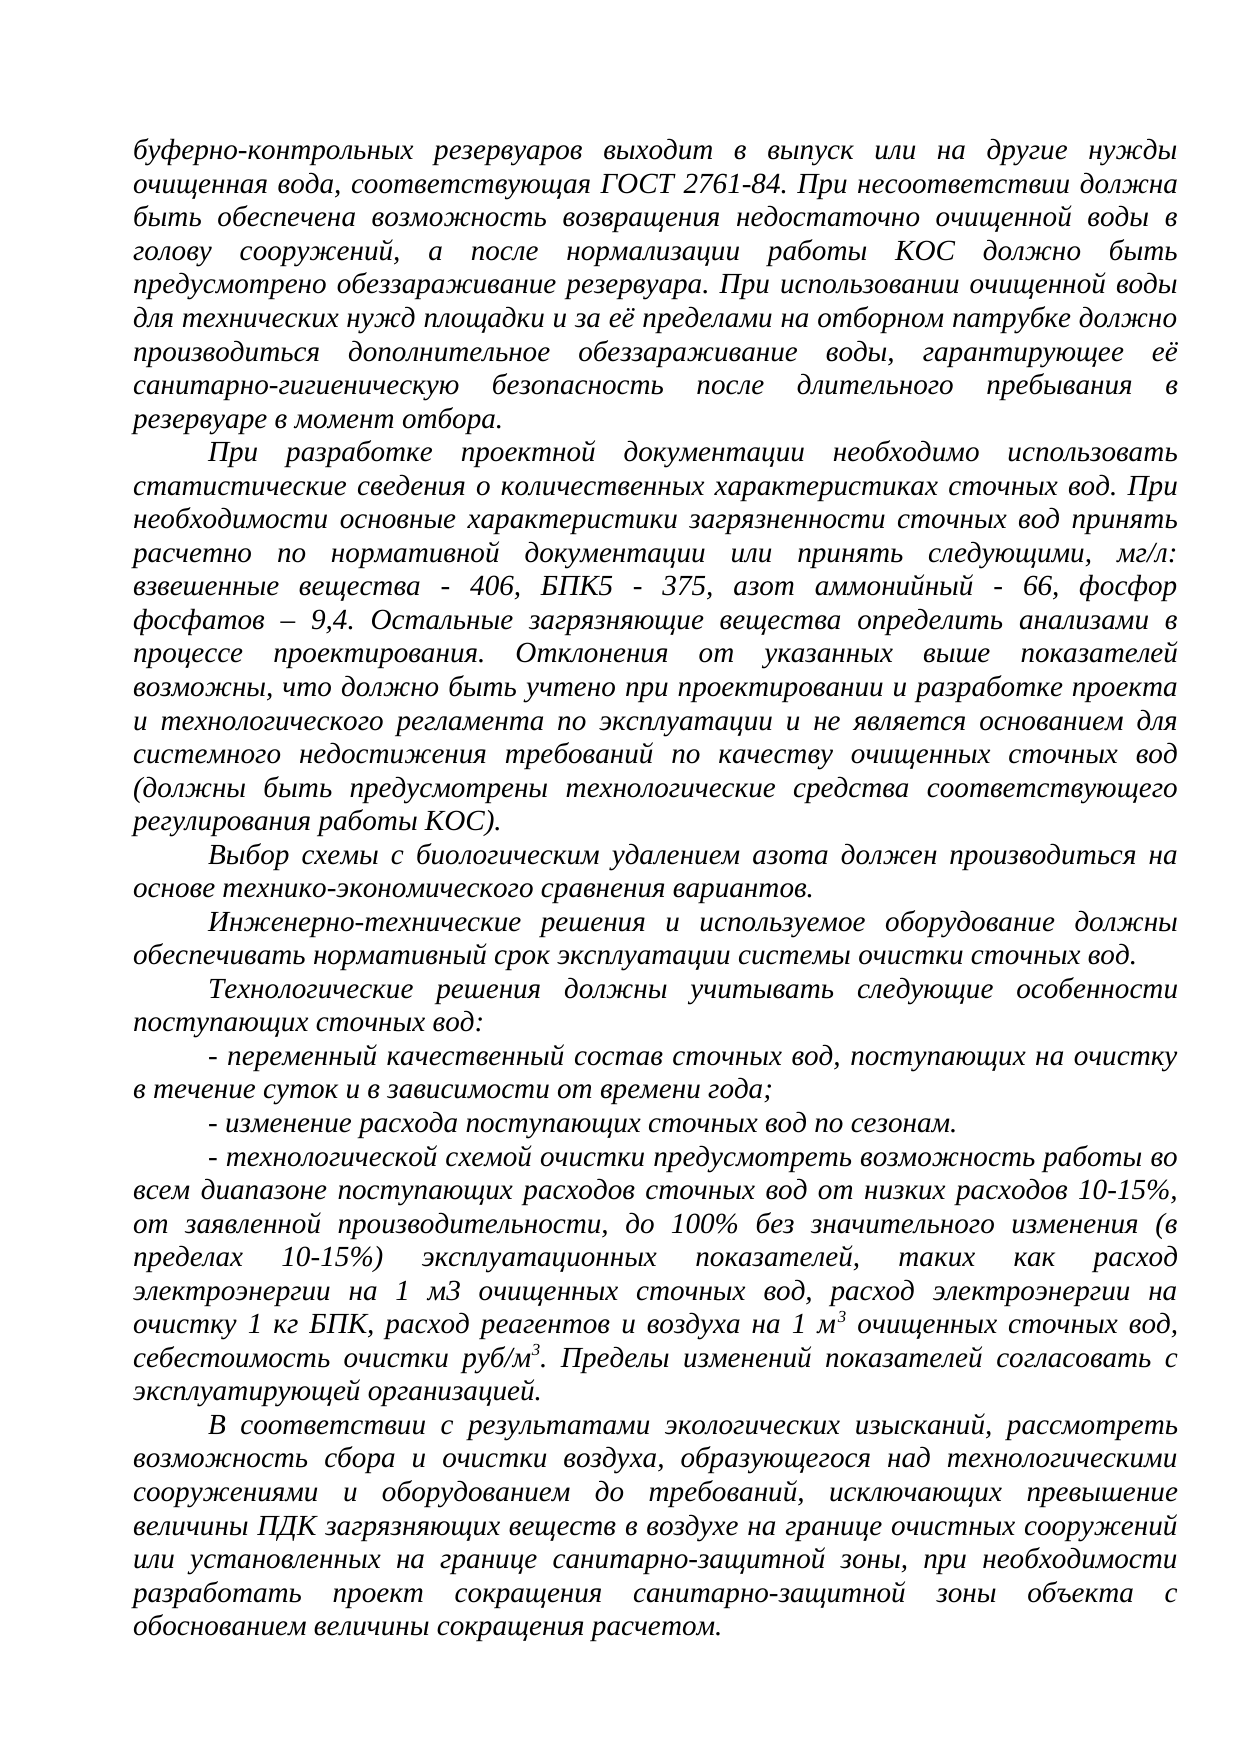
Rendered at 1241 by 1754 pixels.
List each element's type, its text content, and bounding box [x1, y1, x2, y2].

text - технологической схемой очистки предусмотреть возможность работы во всем диапазоне поступающих расходов сточных вод от низких расходов 10-15%, от заявленной производительности, до 100% без значительного изменения (в пределах 10-15%) эксплуатационных показателей, таких как расход электроэнергии на 1 м3 очищенных сточных вод, расход электроэнергии на очистку 1 кг БПК, расход реагентов и воздуха на 1 м3 очищенных сточных вод, себестоимость очистки руб/м3. Пределы изменений показателей согласовать с эксплуатирующей организацией. [133, 1139, 1181, 1407]
text - изменение расхода поступающих сточных вод по сезонам. [133, 1105, 1181, 1139]
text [133, 132, 1181, 434]
text - переменный качественный состав сточных вод, поступающих на очистку в течение суток и в зависимости от времени года; [133, 1038, 1181, 1105]
text Выбор схемы с биологическим удалением азота должен производиться на основе технико-экономического сравнения вариантов. [133, 837, 1181, 904]
text В соответствии с результатами экологических изысканий, рассмотреть возможность сбора и очистки воздуха, образующегося над технологическими сооружениями и оборудованием до требований, исключающих превышение величины ПДК загрязняющих веществ в воздухе на границе очистных сооружений или установленных на границе санитарно-защитной зоны, при необходимости разработать проект сокращения санитарно-защитной зоны объекта с обоснованием величины сокращения расчетом. [133, 1407, 1181, 1642]
text Инженерно-технические решения и используемое оборудование должны обеспечивать нормативный срок эксплуатации системы очистки сточных вод. [133, 904, 1181, 971]
text При разработке проектной документации необходимо использовать статистические сведения о количественных характеристиках сточных вод. При необходимости основные характеристики загрязненности сточных вод принять расчетно по нормативной документации или принять следующими, мг/л: взвешенные вещества - 406, БПК5 - 375, азот аммонийный - 66, фосфор фосфатов – 9,4. Остальные загрязняющие вещества определить анализами в процессе проектирования. Отклонения от указанных выше показателей возможны, что должно быть учтено при проектировании и разработке проекта и технологического регламента по эксплуатации и не является основанием для системного недостижения требований по качеству очищенных сточных вод (должны быть предусмотрены технологические средства соответствующего регулирования работы КОС). [133, 434, 1181, 837]
text Технологические решения должны учитывать следующие особенности поступающих сточных вод: [133, 971, 1181, 1038]
